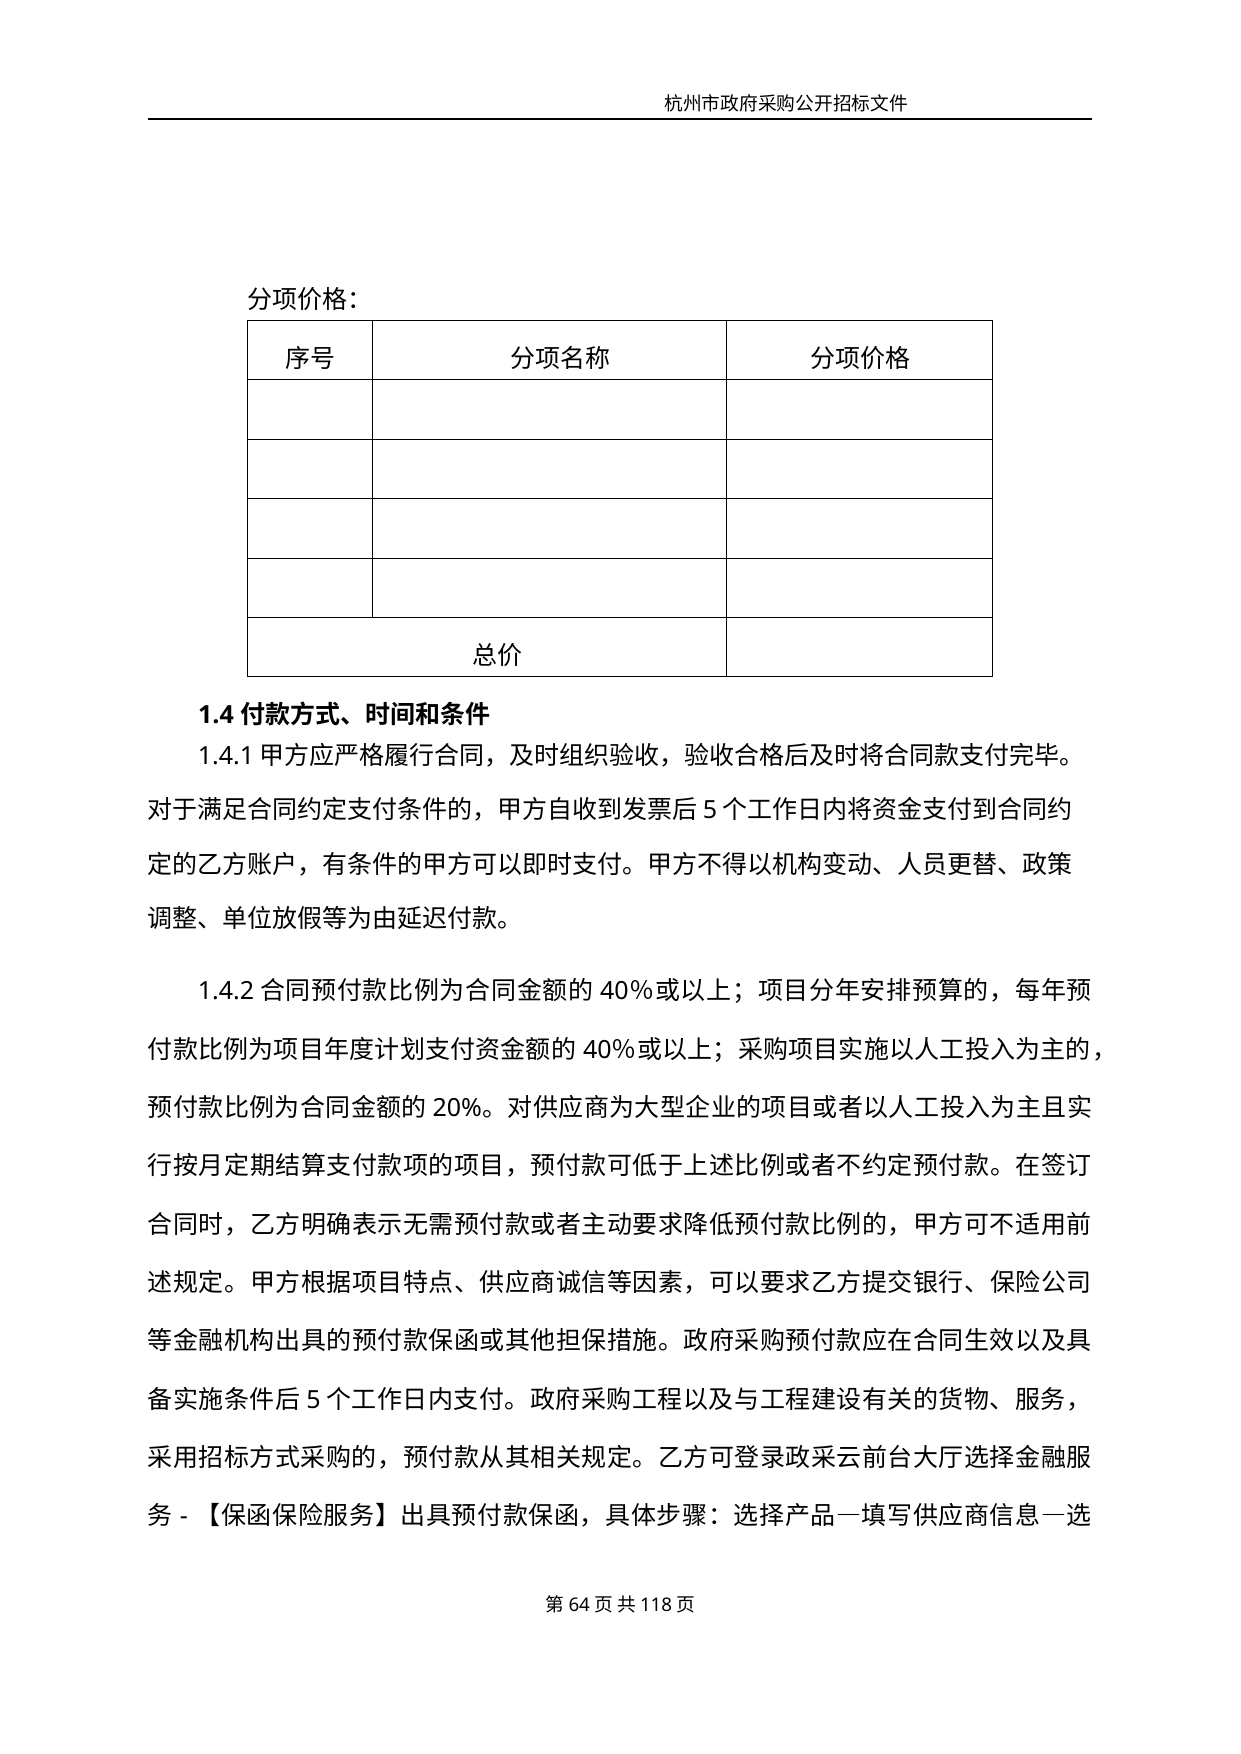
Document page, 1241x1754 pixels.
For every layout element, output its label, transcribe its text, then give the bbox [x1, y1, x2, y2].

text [148, 953, 1092, 1536]
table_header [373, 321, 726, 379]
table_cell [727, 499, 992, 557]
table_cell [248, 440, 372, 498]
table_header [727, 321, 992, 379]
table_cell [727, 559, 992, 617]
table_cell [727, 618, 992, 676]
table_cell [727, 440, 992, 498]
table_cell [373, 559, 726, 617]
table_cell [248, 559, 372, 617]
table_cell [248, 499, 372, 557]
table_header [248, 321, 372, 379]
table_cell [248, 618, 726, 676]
text 1.4 付款方式、时间和条件 [148, 677, 1092, 736]
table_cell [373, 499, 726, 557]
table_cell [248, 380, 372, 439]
text 1.4.1甲方应严格履行合同，及时组织验收，验收合格后及时将合同款支付完毕。对于满足合同约定支付条件的，甲方自收到发票后5个工作日内将资金支付到合同约定的乙方账户，有条件的甲方可以即时支付。甲方不得以机构变动、人员更替、政策调整、单位放假等为由延迟付款。 [148, 736, 1092, 935]
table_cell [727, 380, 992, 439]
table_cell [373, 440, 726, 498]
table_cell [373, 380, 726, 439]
text 分项价格： [148, 262, 1092, 320]
